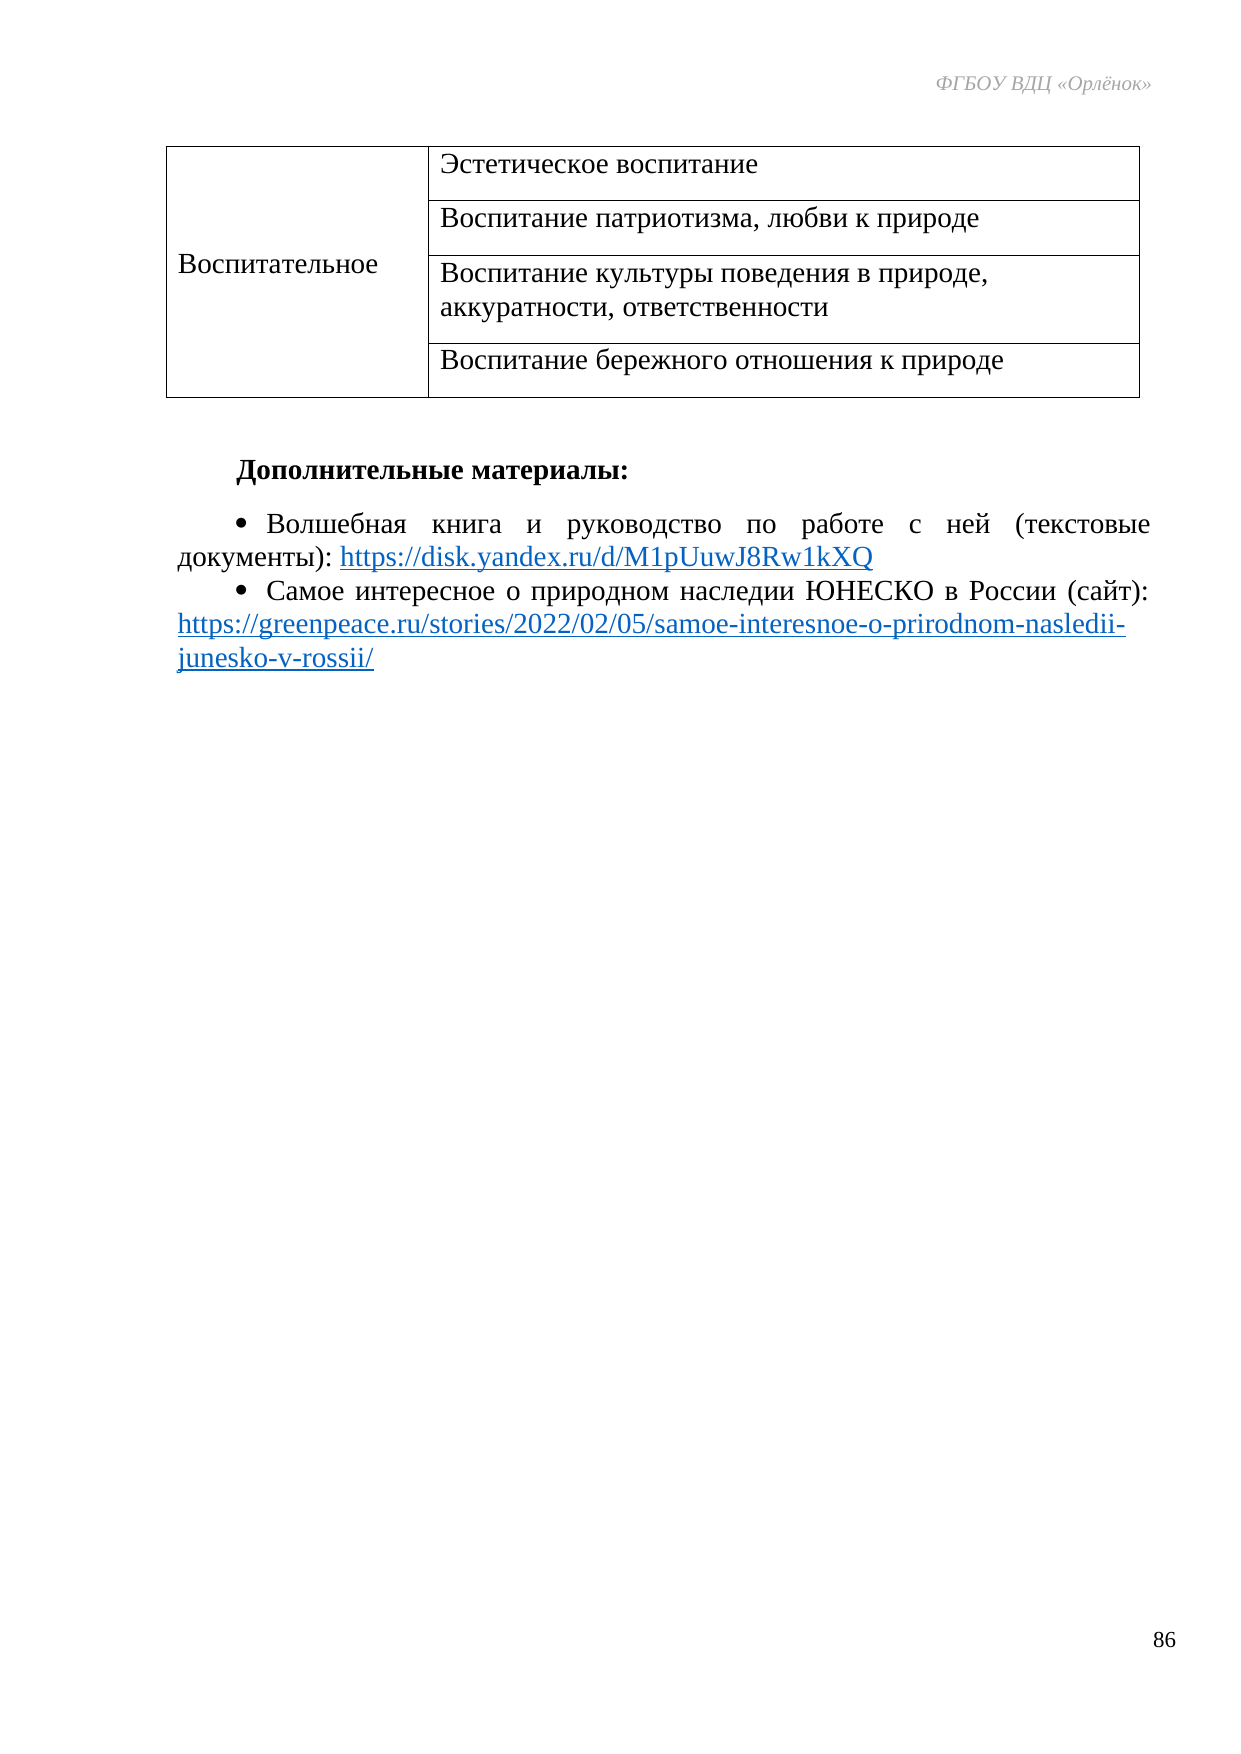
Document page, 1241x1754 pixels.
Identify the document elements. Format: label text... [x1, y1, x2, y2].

table_cell Воспитание бережного отношения к природе [429, 344, 1139, 397]
list Самое интересное о природном наследии ЮНЕСКО в России (сайт): https://greenpeace.ru/stories/2022/02/05/samoe-interesnoe-o-prirodnom-nasledii- junesko-v-rossii/ [177, 573, 1151, 674]
table_header Эстетическое воспитание [429, 147, 1139, 200]
table_cell Воспитание патриотизма, любви к природе [429, 201, 1139, 254]
table_header Воспитательное [167, 147, 428, 397]
list Волшебная книга и руководство по работе с ней (текстовые документы): https://disk.yandex.ru/d/M1pUuwJ8Rw1kXQ [177, 506, 1151, 573]
text Дополнительные материалы: [236, 452, 1176, 486]
text ФГБОУ ВДЦ «Орлёнок» [203, 71, 1152, 95]
table_cell Воспитание культуры поведения в природе, аккуратности, ответственности [429, 256, 1139, 342]
